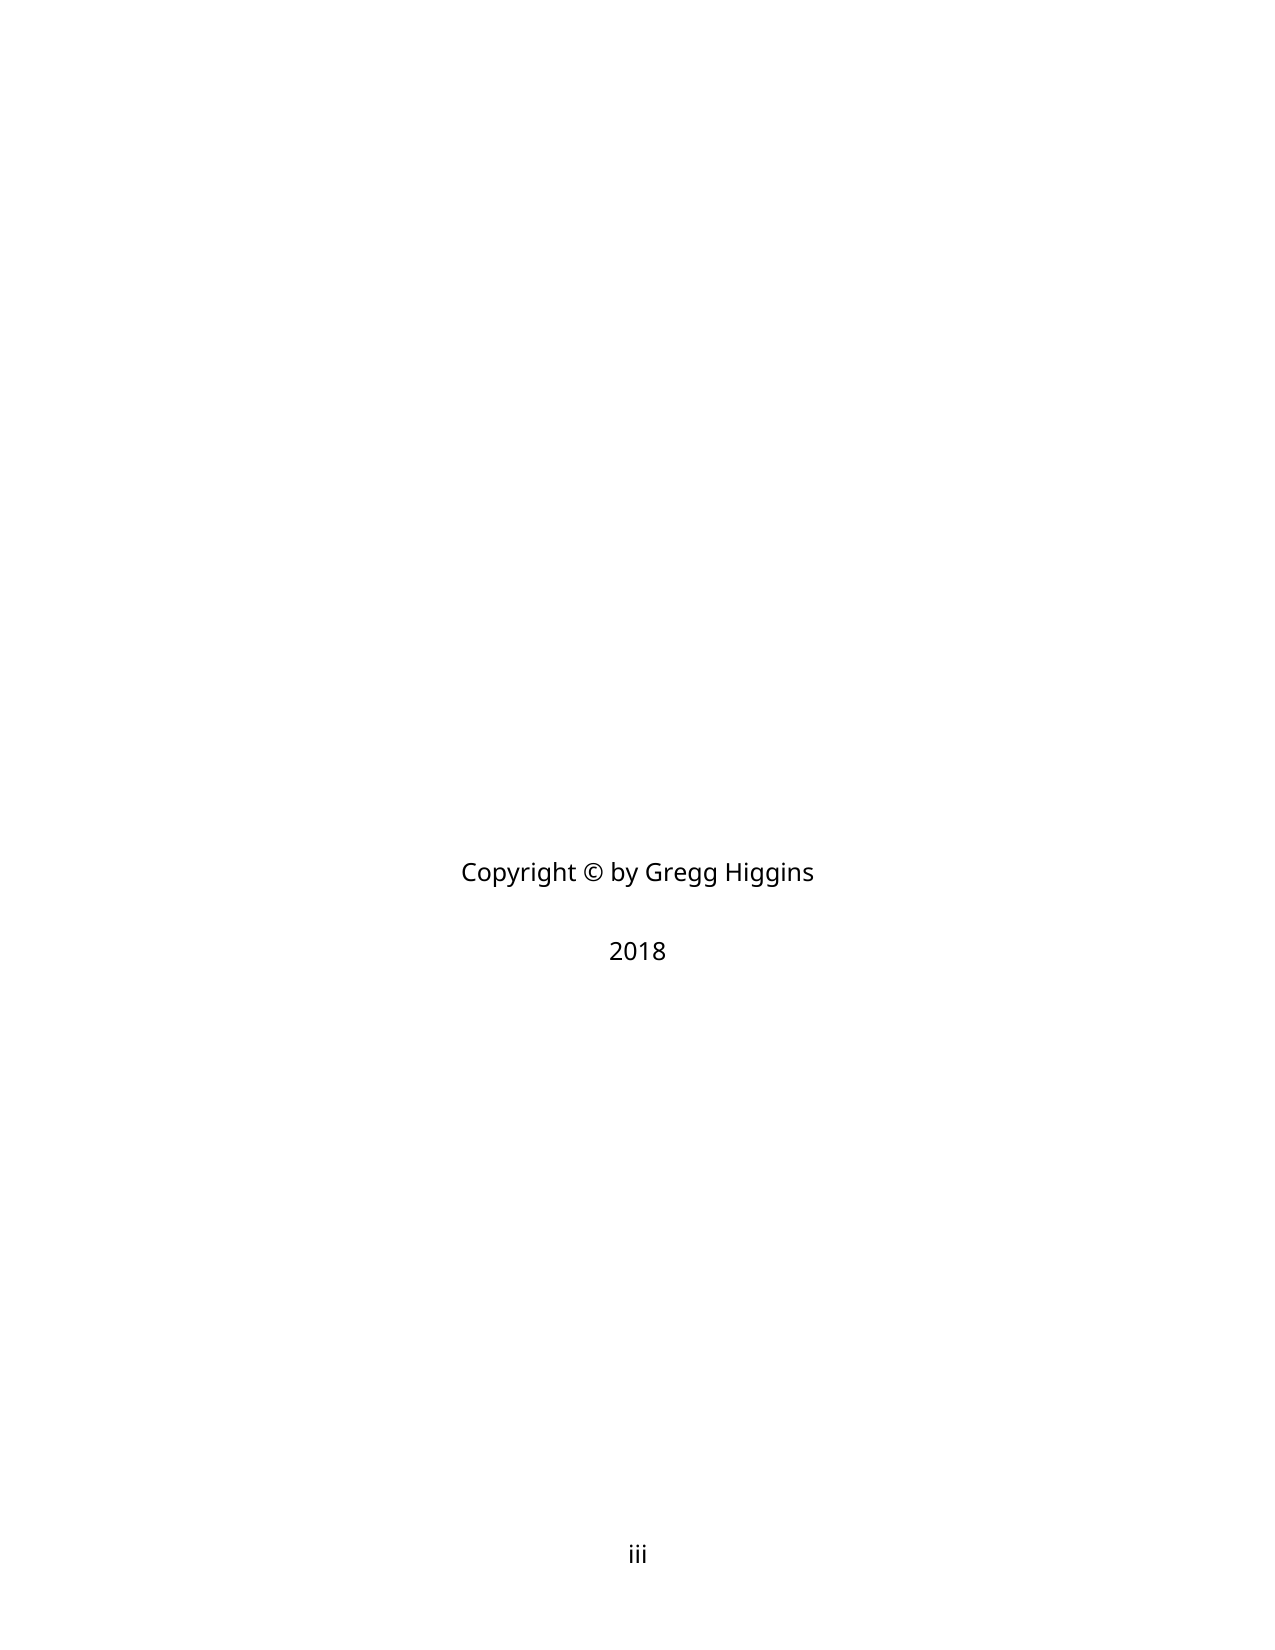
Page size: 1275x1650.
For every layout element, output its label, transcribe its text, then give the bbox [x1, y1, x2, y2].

text 2018 [150, 933, 1125, 967]
text Copyright © by Gregg Higgins [150, 855, 1125, 889]
